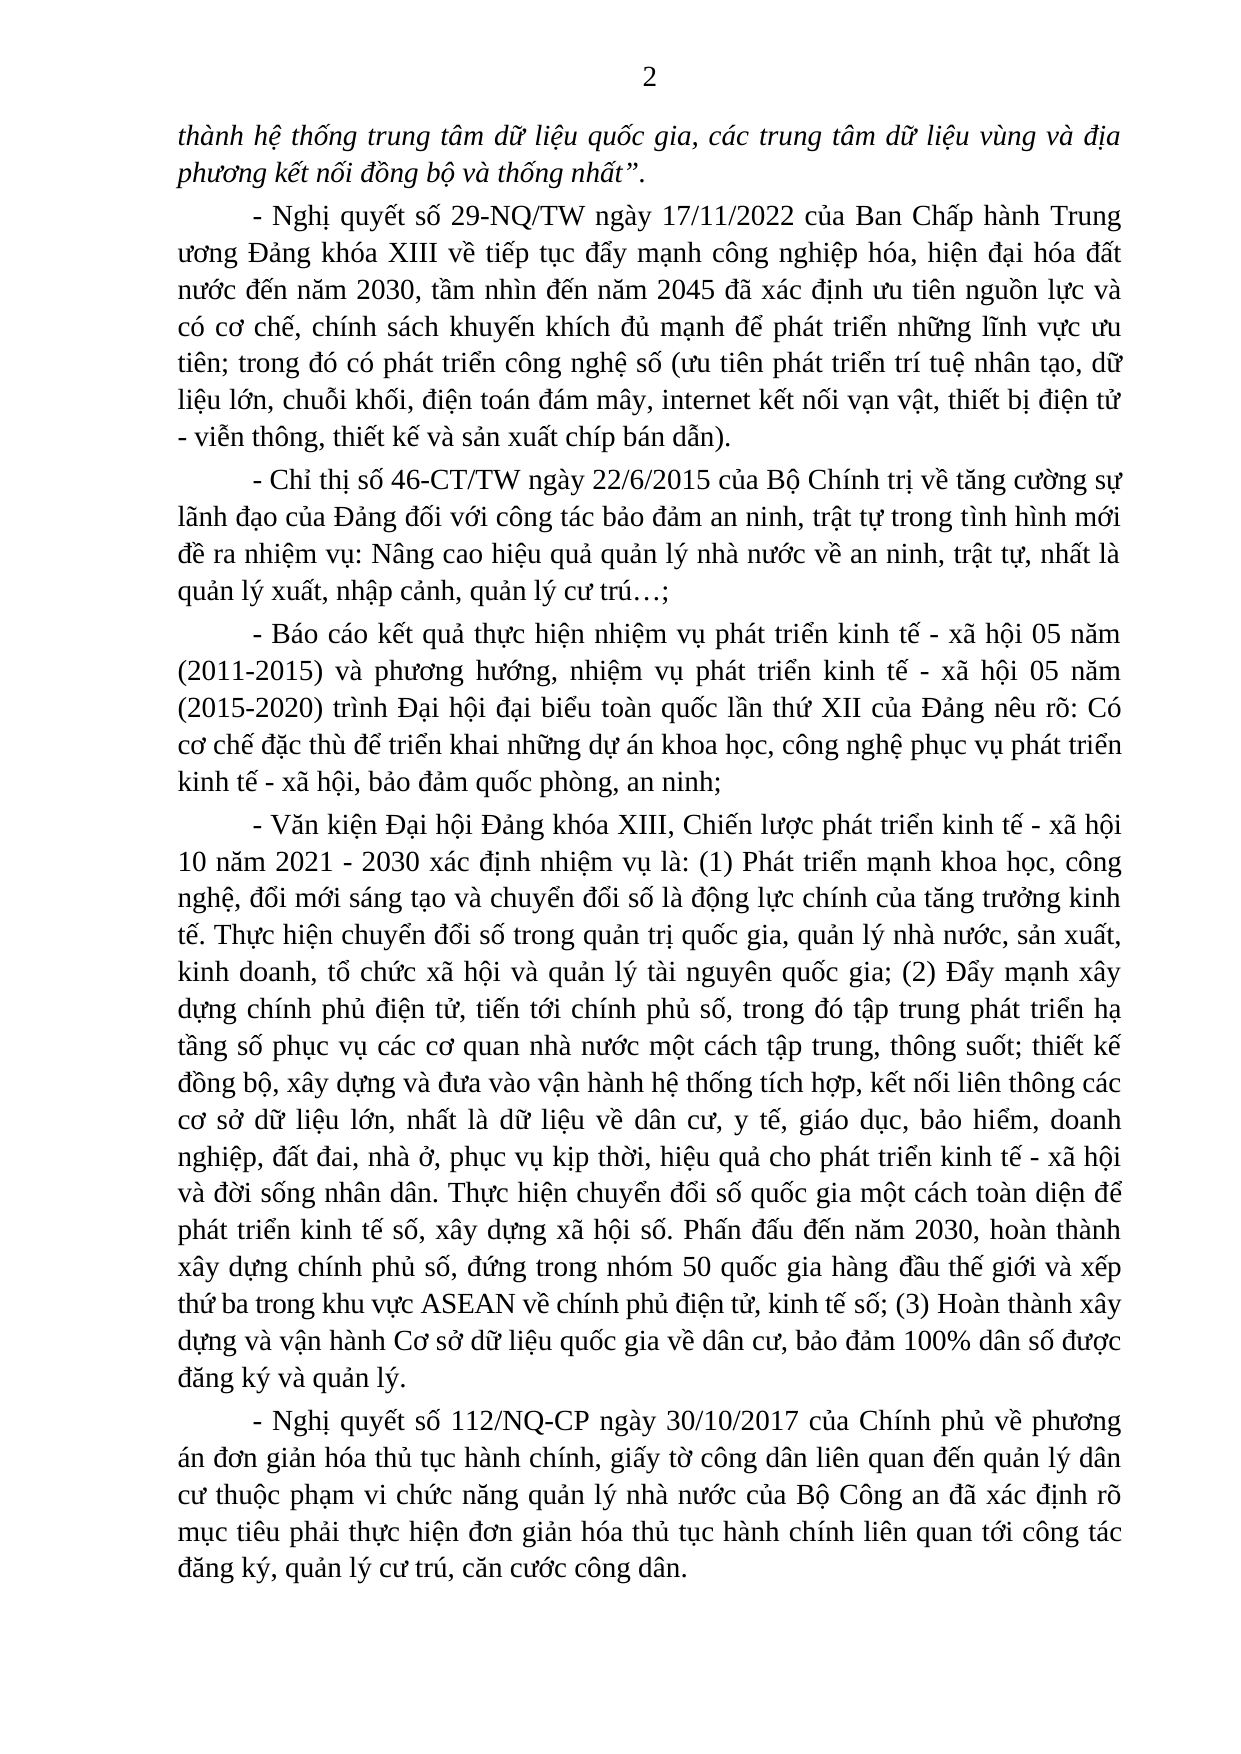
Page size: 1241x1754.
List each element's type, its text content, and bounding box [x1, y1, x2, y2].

text - Báo cáo kết quả thực hiện nhiệm vụ phát triển kinh tế - xã hội 05 năm (2011-2015) và phương hướng, nhiệm vụ phát triển kinh tế - xã hội 05 năm (2015-2020) trình Đại hội đại biểu toàn quốc lần thứ XII của Đảng nêu rõ: Có cơ chế đặc thù để triển khai những dự án khoa học, công nghệ phục vụ phát triển kinh tế - xã hội, bảo đảm quốc phòng, an ninh; [177, 760, 1122, 797]
text - Nghị quyết số 29-NQ/TW ngày 17/11/2022 của Ban Chấp hành Trung ương Đảng khóa XIII về tiếp tục đẩy mạnh công nghiệp hóa, hiện đại hóa đất nước đến năm 2030, tầm nhìn đến năm 2045 đã xác định ưu tiên nguồn lực và có cơ chế, chính sách khuyến khích đủ mạnh để phát triển những lĩnh vực ưu tiên; trong đó có phát triển công nghệ số (ưu tiên phát triển trí tuệ nhân tạo, dữ liệu lớn, chuỗi khối, điện toán đám mây, internet kết nối vạn vật, thiết bị điện tử - viễn thông, thiết kế và sản xuất chíp bán dẫn). [177, 198, 1122, 235]
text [177, 152, 1122, 188]
text - Chỉ thị số 46-CT/TW ngày 22/6/2015 của Bộ Chính trị về tăng cường sự lãnh đạo của Đảng đối với công tác bảo đảm an ninh, trật tự trong tình hình mới đề ra nhiệm vụ: Nâng cao hiệu quả quản lý nhà nước về an ninh, trật tự, nhất là quản lý xuất, nhập cảnh, quản lý cư trú…; [177, 462, 1122, 499]
text - Nghị quyết số 112/NQ-CP ngày 30/10/2017 của Chính phủ về phương án đơn giản hóa thủ tục hành chính, giấy tờ công dân liên quan đến quản lý dân cư thuộc phạm vi chức năng quản lý nhà nước của Bộ Công an đã xác định rõ mục tiêu phải thực hiện đơn giản hóa thủ tục hành chính liên quan tới công tác đăng ký, quản lý cư trú, căn cước công dân. [177, 1403, 1122, 1440]
text - Chỉ thị số 46-CT/TW ngày 22/6/2015 của Bộ Chính trị về tăng cường sự lãnh đạo của Đảng đối với công tác bảo đảm an ninh, trật tự trong tình hình mới đề ra nhiệm vụ: Nâng cao hiệu quả quản lý nhà nước về an ninh, trật tự, nhất là quản lý xuất, nhập cảnh, quản lý cư trú…; [177, 570, 1122, 607]
text - Nghị quyết số 112/NQ-CP ngày 30/10/2017 của Chính phủ về phương án đơn giản hóa thủ tục hành chính, giấy tờ công dân liên quan đến quản lý dân cư thuộc phạm vi chức năng quản lý nhà nước của Bộ Công an đã xác định rõ mục tiêu phải thực hiện đơn giản hóa thủ tục hành chính liên quan tới công tác đăng ký, quản lý cư trú, căn cước công dân. [177, 1547, 1122, 1584]
text - Nghị quyết số 29-NQ/TW ngày 17/11/2022 của Ban Chấp hành Trung ương Đảng khóa XIII về tiếp tục đẩy mạnh công nghiệp hóa, hiện đại hóa đất nước đến năm 2030, tầm nhìn đến năm 2045 đã xác định ưu tiên nguồn lực và có cơ chế, chính sách khuyến khích đủ mạnh để phát triển những lĩnh vực ưu tiên; trong đó có phát triển công nghệ số (ưu tiên phát triển trí tuệ nhân tạo, dữ liệu lớn, chuỗi khối, điện toán đám mây, internet kết nối vạn vật, thiết bị điện tử - viễn thông, thiết kế và sản xuất chíp bán dẫn). [177, 416, 1122, 453]
text - Báo cáo kết quả thực hiện nhiệm vụ phát triển kinh tế - xã hội 05 năm (2011-2015) và phương hướng, nhiệm vụ phát triển kinh tế - xã hội 05 năm (2015-2020) trình Đại hội đại biểu toàn quốc lần thứ XII của Đảng nêu rõ: Có cơ chế đặc thù để triển khai những dự án khoa học, công nghệ phục vụ phát triển kinh tế - xã hội, bảo đảm quốc phòng, an ninh; [177, 616, 1122, 653]
